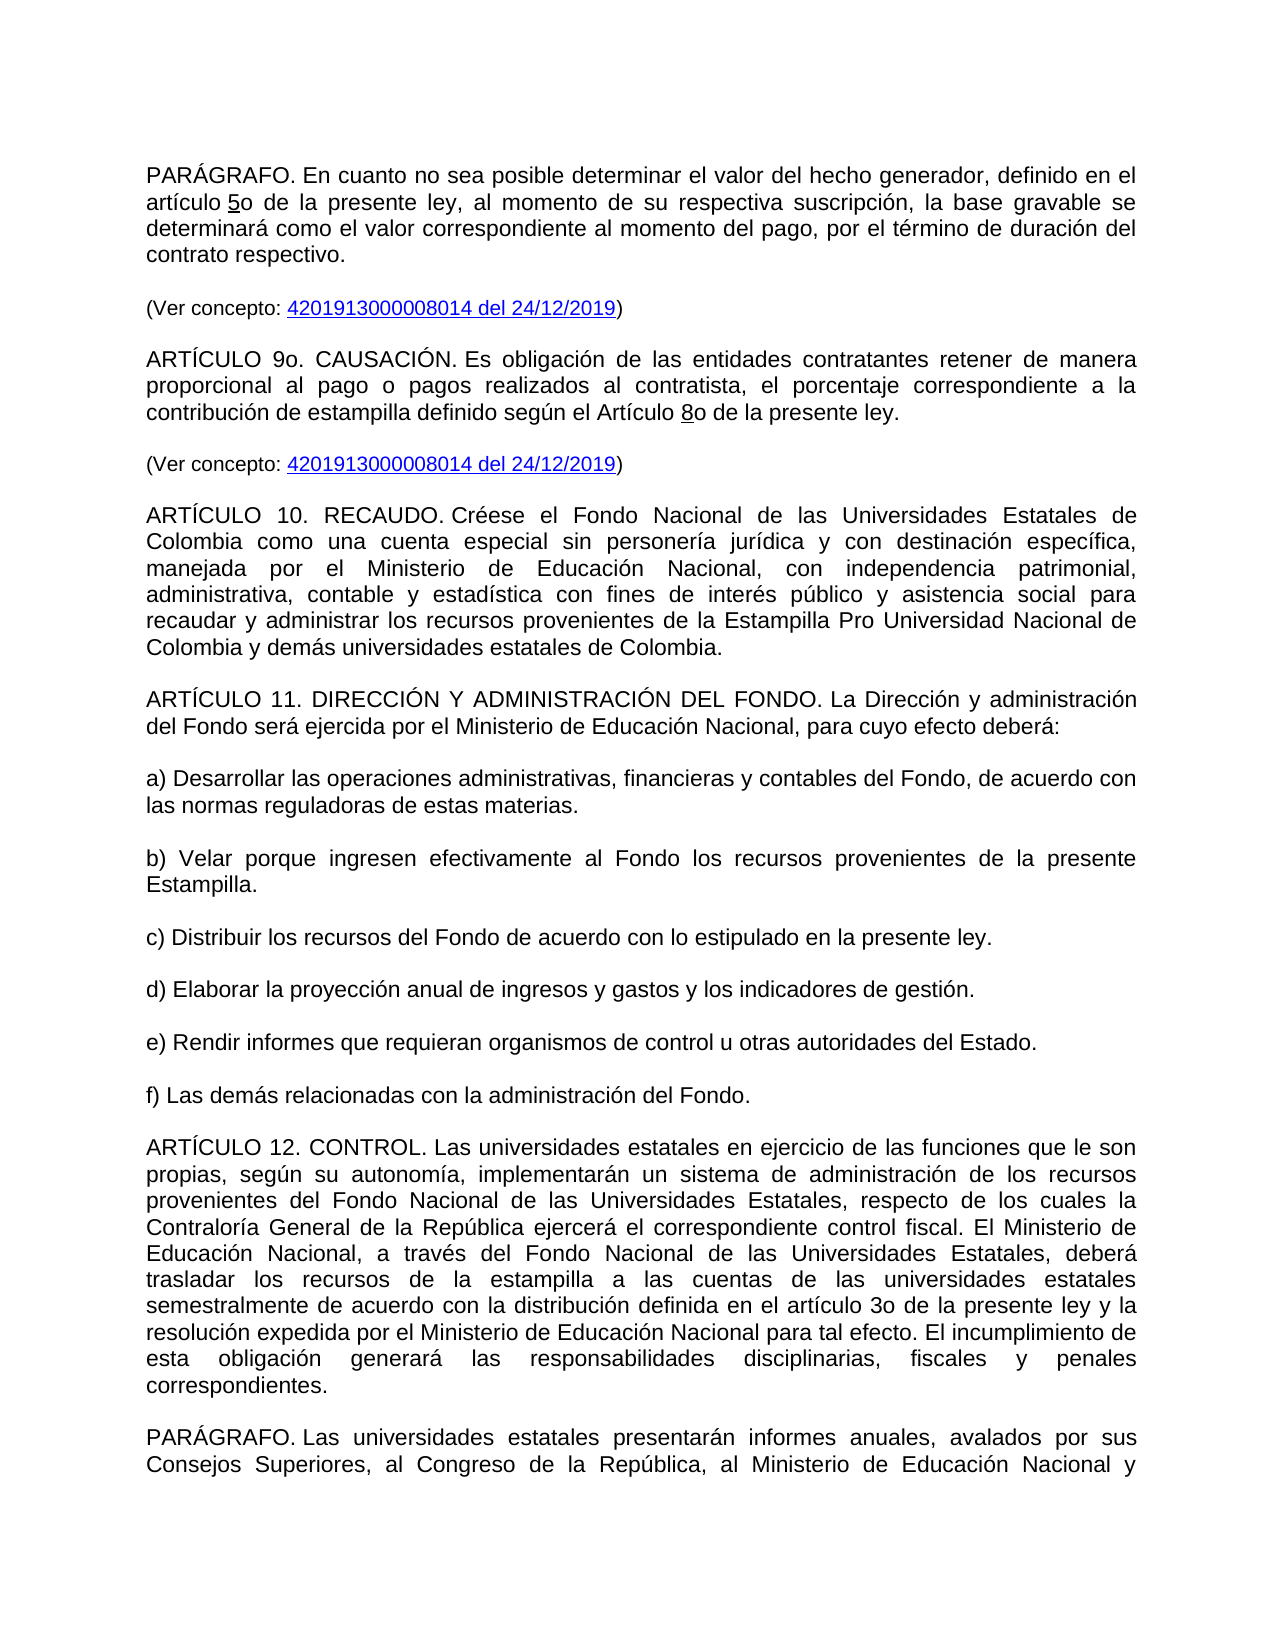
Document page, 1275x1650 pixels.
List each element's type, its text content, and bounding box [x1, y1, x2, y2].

text ARTÍCULO 12. CONTROL. Las universidades estatales en ejercicio de las funciones que le son propias, según su autonomía, implementarán un sistema de administración de los recursos provenientes del Fondo Nacional de las Universidades Estatales, respecto de los cuales la Contraloría General de la República ejercerá el correspondiente control fiscal. El Ministerio de Educación Nacional, a través del Fondo Nacional de las Universidades Estatales, deberá trasladar los recursos de la estampilla a las cuentas de las universidades estatales semestralmente de acuerdo con la distribución definida en el artículo 3o de la presente ley y la resolución expedida por el Ministerio de Educación Nacional para tal efecto. El incumplimiento de esta obligación generará las responsabilidades disciplinarias, fiscales y penales correspondientes. [146, 1134, 1137, 1398]
text (Ver concepto: 4201913000008014 del 24/12/2019) [146, 296, 1137, 320]
text (Ver concepto: 4201913000008014 del 24/12/2019) [146, 452, 1137, 476]
text e) Rendir informes que requieran organismos de control u otras autoridades del Estado. [146, 1029, 1137, 1055]
text ARTÍCULO 9o. CAUSACIÓN. Es obligación de las entidades contratantes retener de manera proporcional al pago o pagos realizados al contratista, el porcentaje correspondiente a la contribución de estampilla definido según el Artículo 8o de la presente ley. [146, 346, 1137, 425]
text d) Elaborar la proyección anual de ingresos y gastos y los indicadores de gestión. [146, 976, 1137, 1003]
text f) Las demás relacionadas con la administración del Fondo. [146, 1082, 1137, 1108]
text PARÁGRAFO. En cuanto no sea posible determinar el valor del hecho generador, definido en el artículo 5o de la presente ley, al momento de su respectiva suscripción, la base gravable se determinará como el valor correspondiente al momento del pago, por el término de duración del contrato respectivo. [146, 162, 1137, 268]
text a) Desarrollar las operaciones administrativas, financieras y contables del Fondo, de acuerdo con las normas reguladoras de estas materias. [146, 765, 1137, 818]
text b) Velar porque ingresen efectivamente al Fondo los recursos provenientes de la presente Estampilla. [146, 844, 1137, 897]
text c) Distribuir los recursos del Fondo de acuerdo con lo estipulado en la presente ley. [146, 923, 1137, 950]
text ARTÍCULO 11. DIRECCIÓN Y ADMINISTRACIÓN DEL FONDO. La Dirección y administración del Fondo será ejercida por el Ministerio de Educación Nacional, para cuyo efecto deberá: [146, 686, 1137, 739]
text ARTÍCULO 10. RECAUDO. Créese el Fondo Nacional de las Universidades Estatales de Colombia como una cuenta especial sin personería jurídica y con destinación específica, manejada por el Ministerio de Educación Nacional, con independencia patrimonial, administrativa, contable y estadística con fines de interés público y asistencia social para recaudar y administrar los recursos provenientes de la Estampilla Pro Universidad Nacional de Colombia y demás universidades estatales de Colombia. [146, 502, 1137, 660]
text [146, 1424, 1137, 1477]
